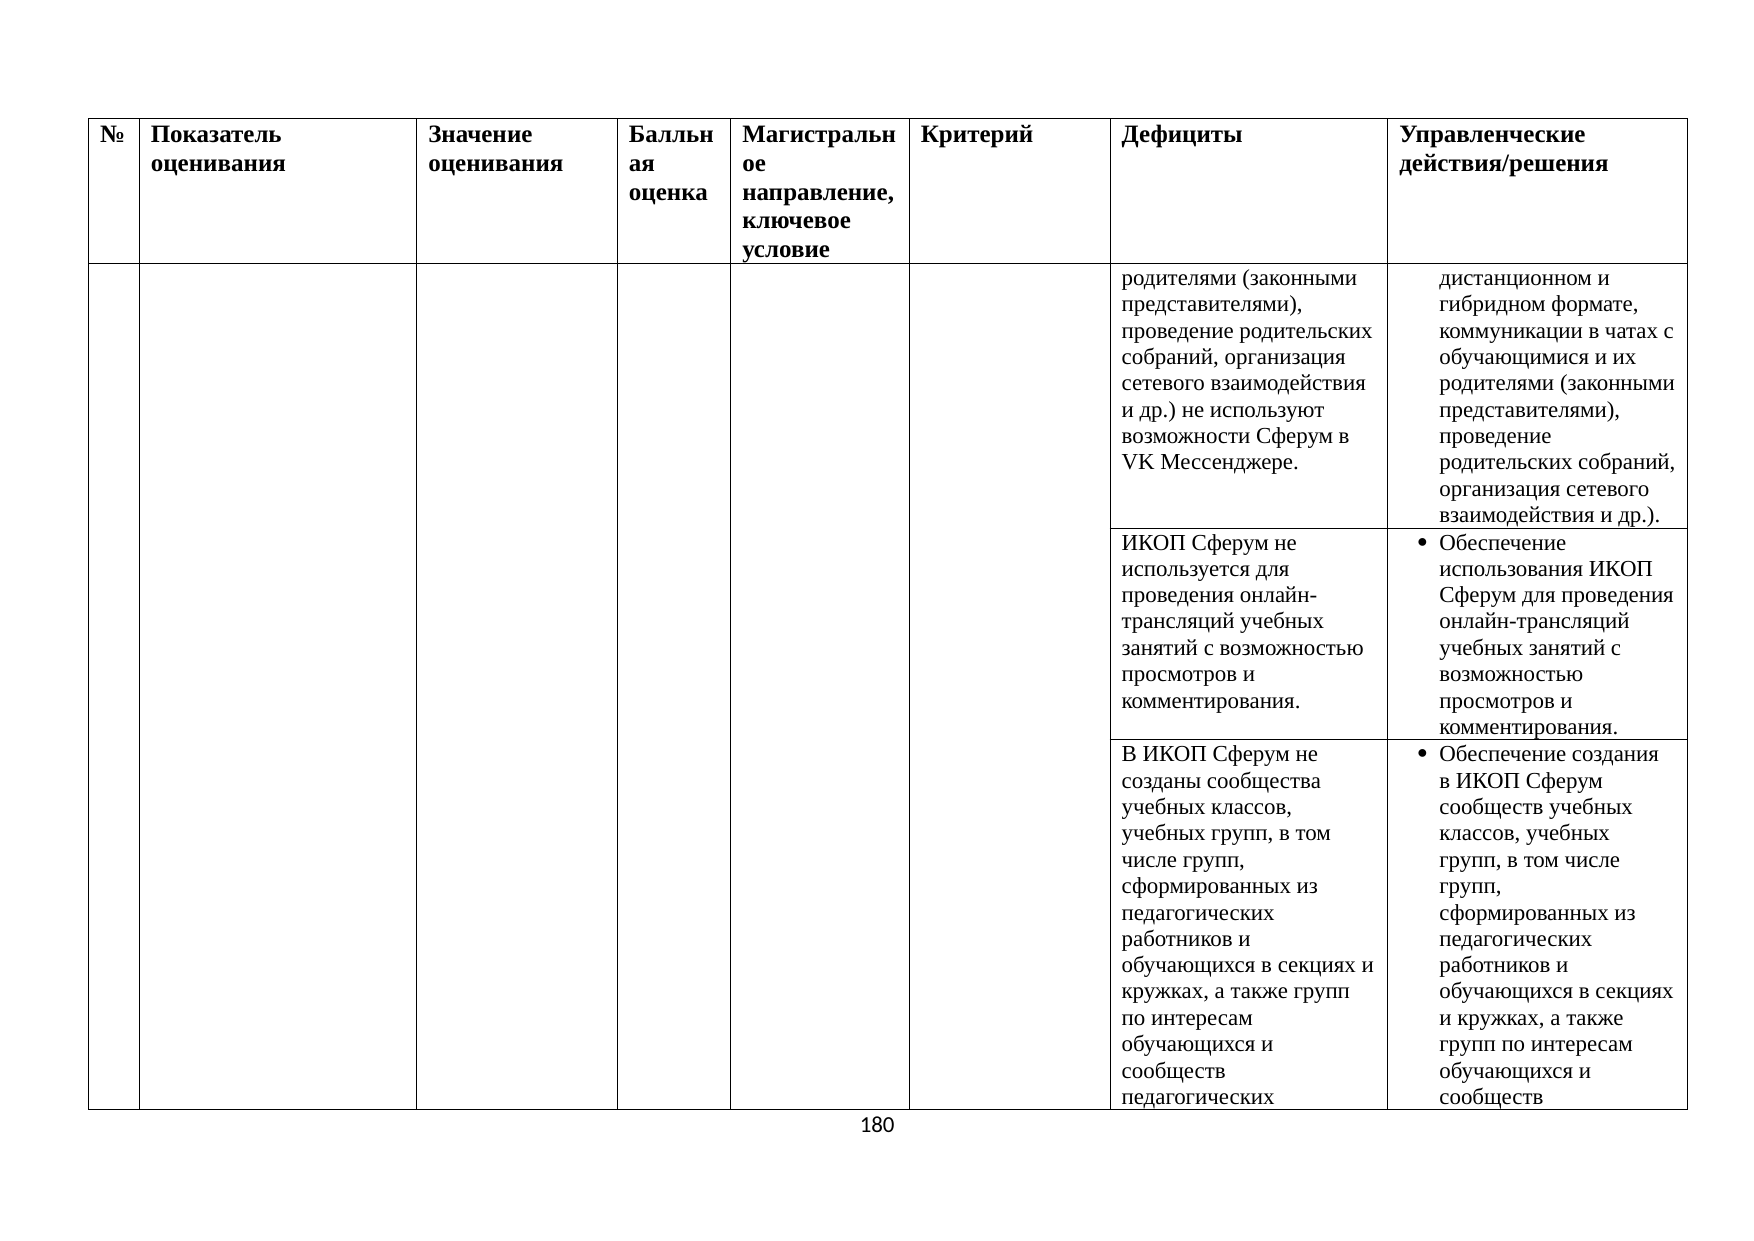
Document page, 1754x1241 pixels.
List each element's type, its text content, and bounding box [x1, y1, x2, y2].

table_header Дефициты [1111, 119, 1387, 263]
table_header Управленческие действия/решения [1388, 119, 1687, 263]
table_header № [89, 119, 139, 263]
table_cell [1111, 264, 1387, 527]
table_header Критерий [910, 119, 1110, 263]
table_header Значение оценивания [417, 119, 617, 263]
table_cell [1111, 740, 1387, 1109]
table_cell Обеспечение использования ИКОП Сферум для проведения онлайн-трансляций учебных занятий с возможностью просмотров и комментирования. [1388, 529, 1687, 739]
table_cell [1388, 740, 1687, 1109]
table_cell ИКОП Сферум не используется для проведения онлайн-трансляций учебных занятий с возможностью просмотров и комментирования. [1111, 529, 1387, 739]
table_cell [1388, 264, 1687, 527]
table_header Магистральное направление, ключевое условие [731, 119, 909, 263]
table_header Балльная оценка [618, 119, 730, 263]
table_header Показатель оценивания [140, 119, 416, 263]
